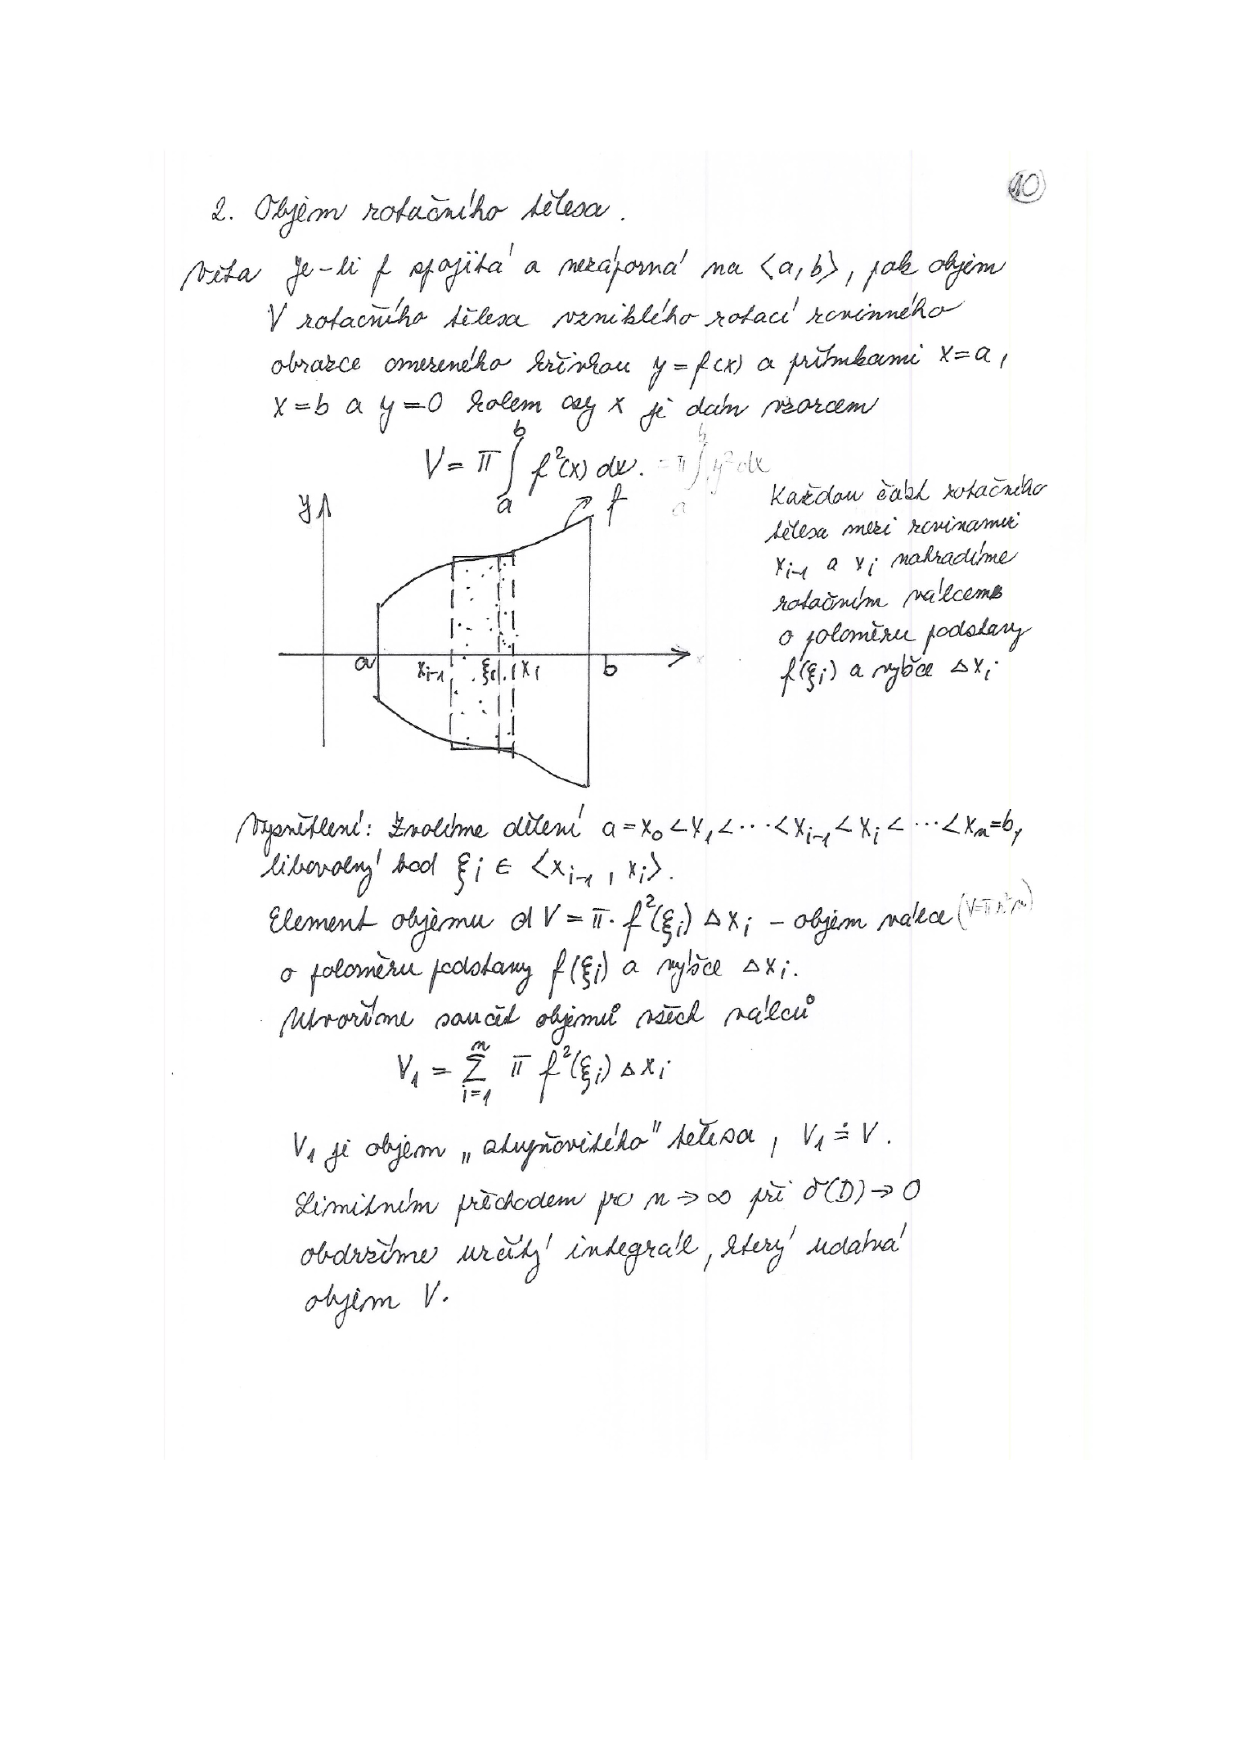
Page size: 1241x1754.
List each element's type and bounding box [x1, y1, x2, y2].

picture [149, 149, 1093, 1460]
